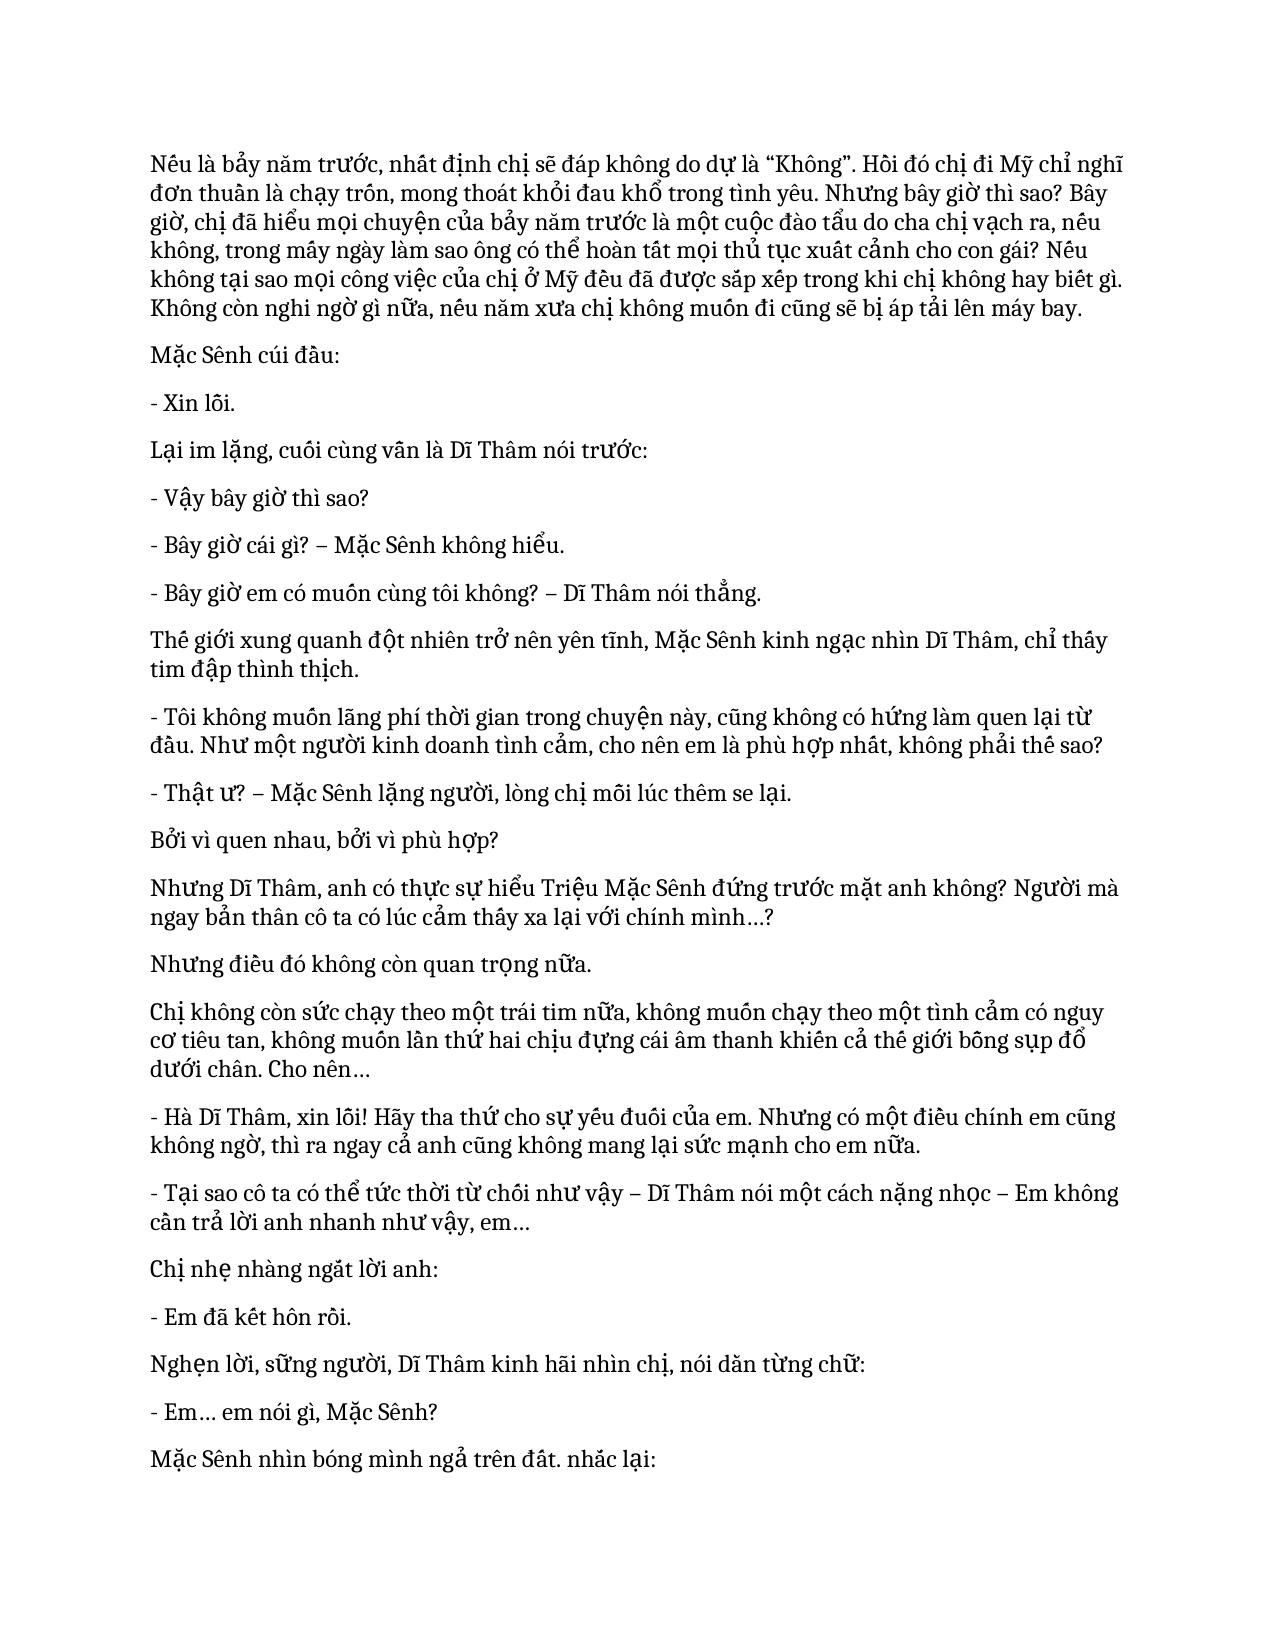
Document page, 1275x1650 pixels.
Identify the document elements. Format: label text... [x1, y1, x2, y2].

text - Bây giờ em có muốn cùng tôi không? – Dĩ Thâm nói thẳng. [150, 579, 1125, 607]
text Thế giới xung quanh đột nhiên trở nên yên tĩnh, Mặc Sênh kinh ngạc nhìn Dĩ Thâm, chỉ thấy tim đập thình thịch. [150, 626, 1125, 684]
text - Hà Dĩ Thâm, xin lỗi! Hãy tha thứ cho sự yếu đuối của em. Nhưng có một điều chính em cũng không ngờ, thì ra ngay cả anh cũng không mang lại sức mạnh cho em nữa. [150, 1102, 1125, 1160]
text - Tôi không muốn lãng phí thời gian trong chuyện này, cũng không có hứng làm quen lại từ đầu. Như một người kinh doanh tình cảm, cho nên em là phù hợp nhất, không phải thế sao? [150, 702, 1125, 760]
text - Em đã kết hôn rồi. [150, 1302, 1125, 1331]
text - Tại sao cô ta có thể tức thời từ chối như vậy – Dĩ Thâm nói một cách nặng nhọc – Em không cần trả lời anh nhanh như vậy, em… [150, 1179, 1125, 1236]
text - Vậy bây giờ thì sao? [150, 484, 1125, 512]
text Nhưng Dĩ Thâm, anh có thực sự hiểu Triệu Mặc Sênh đứng trước mặt anh không? Người mà ngay bản thân cô ta có lúc cảm thấy xa lại với chính mình…? [150, 874, 1125, 931]
text Chị nhẹ nhàng ngắt lời anh: [150, 1255, 1125, 1284]
text Chị không còn sức chạy theo một trái tim nữa, không muốn chạy theo một tình cảm có nguy cơ tiêu tan, không muốn lần thứ hai chịu đựng cái âm thanh khiến cả thế giới bỗng sụp đổ dưới chân. Cho nên… [150, 997, 1125, 1084]
text Nhưng điều đó không còn quan trọng nữa. [150, 950, 1125, 979]
text Bởi vì quen nhau, bởi vì phù hợp? [150, 826, 1125, 855]
text Mặc Sênh cúi đầu: [150, 341, 1125, 370]
text Nếu là bảy năm trước, nhất định chị sẽ đáp không do dự là “Không”. Hồi đó chị đi Mỹ chỉ nghĩ đơn thuần là chạy trốn, mong thoát khỏi đau khổ trong tình yêu. Nhưng bây giờ thì sao? Bây giờ, chị đã hiểu mọi chuyện của bảy năm trước là một cuộc đào tẩu do cha chị vạch ra, nếu không, trong mấy ngày làm sao ông có thể hoàn tất mọi thủ tục xuất cảnh cho con gái? Nếu không tại sao mọi công việc của chị ở Mỹ đều đã được sắp xếp trong khi chị không hay biết gì. Không còn nghi ngờ gì nữa, nếu năm xưa chị không muốn đi cũng sẽ bị áp tải lên máy bay. [150, 150, 1125, 322]
text Lại im lặng, cuối cùng vẫn là Dĩ Thâm nói trước: [150, 436, 1125, 465]
text - Em… em nói gì, Mặc Sênh? [150, 1397, 1125, 1426]
text - Bây giờ cái gì? – Mặc Sênh không hiểu. [150, 531, 1125, 560]
text - Thật ư? – Mặc Sênh lặng người, lòng chị mỗi lúc thêm se lại. [150, 779, 1125, 807]
text - Xin lỗi. [150, 389, 1125, 417]
text Nghẹn lời, sững người, Dĩ Thâm kinh hãi nhìn chị, nói dằn từng chữ: [150, 1350, 1125, 1379]
text Mặc Sênh nhìn bóng mình ngả trên đất. nhắc lại: [150, 1445, 1125, 1474]
